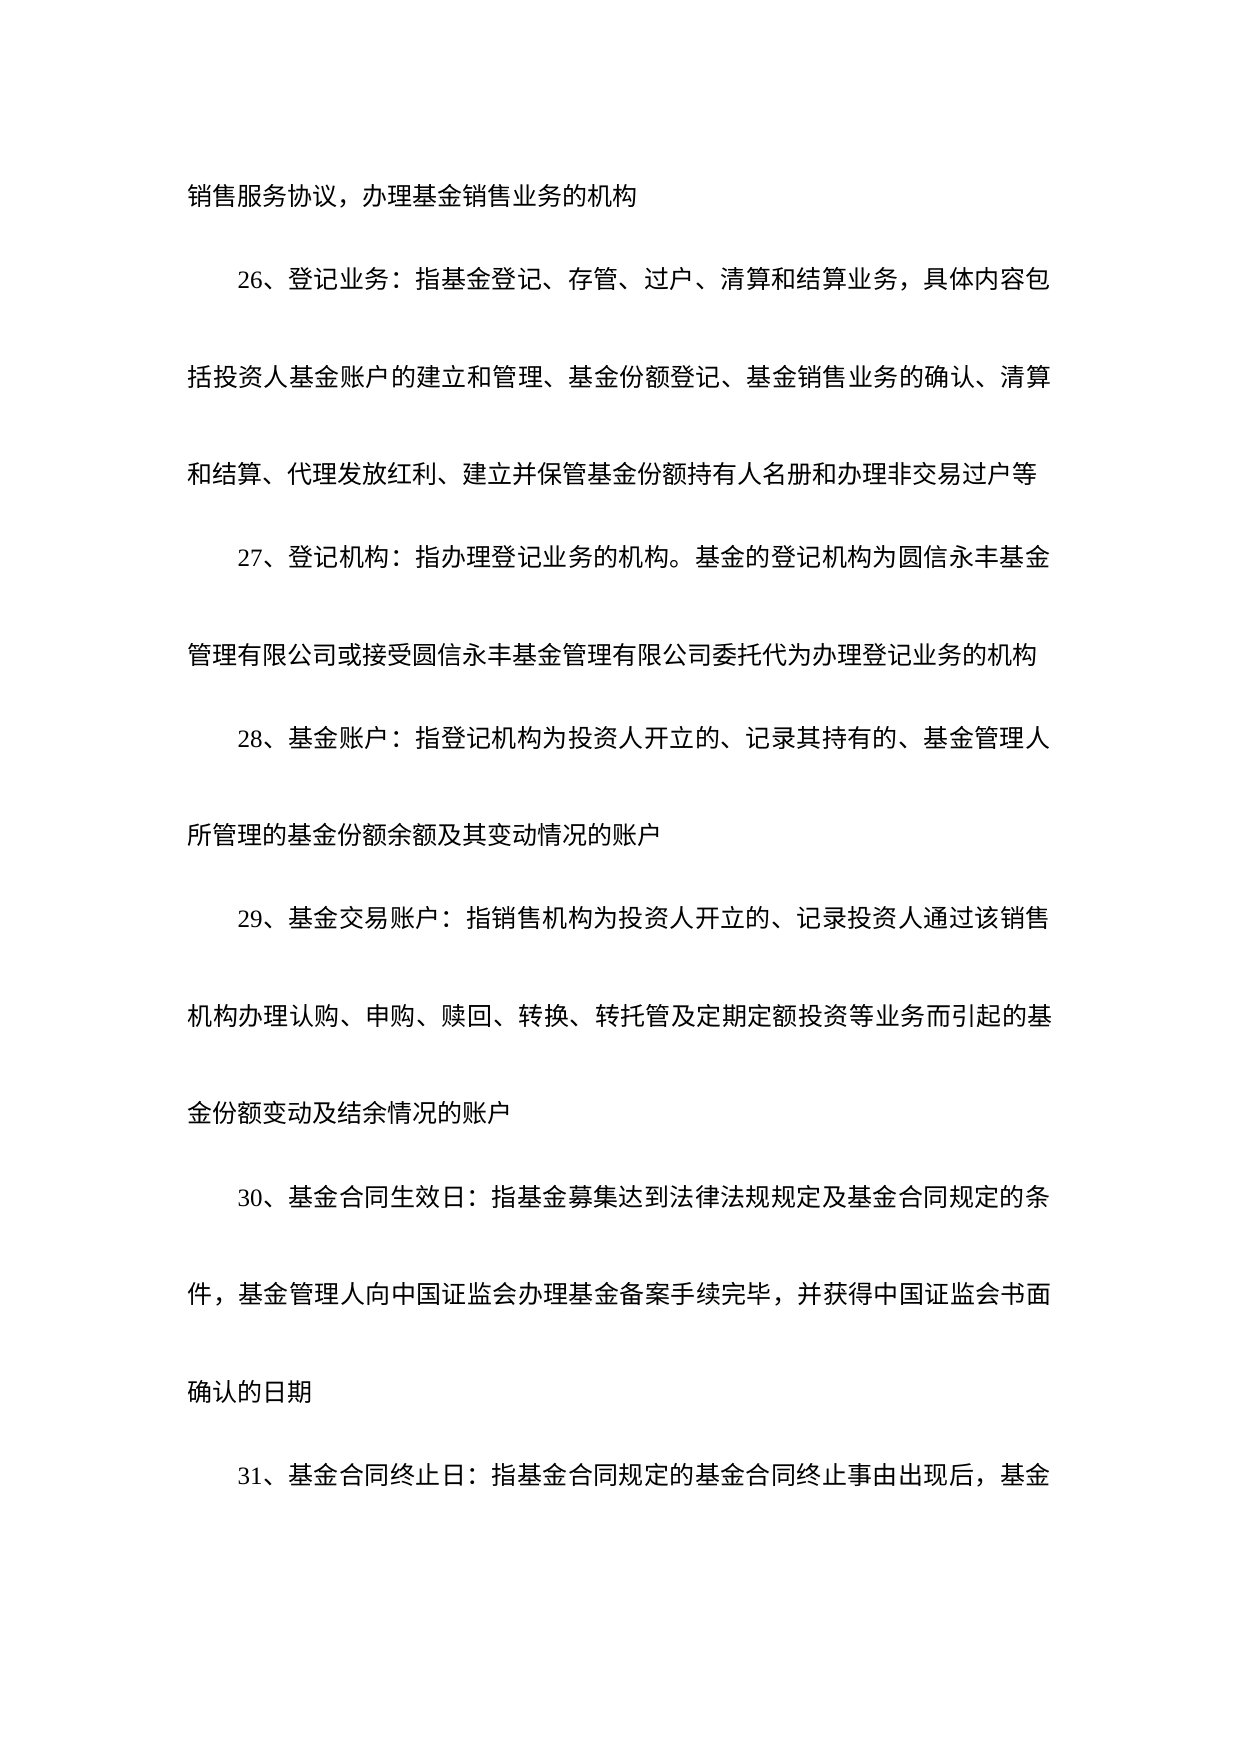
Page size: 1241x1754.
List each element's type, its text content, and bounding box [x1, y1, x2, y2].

text 29、基金交易账户：指销售机构为投资人开立的、记录投资人通过该销售机构办理认购、申购、赎回、转换、转托管及定期定额投资等业务而引起的基金份额变动及结余情况的账户 [187, 884, 1053, 1144]
text 30、基金合同生效日：指基金募集达到法律法规规定及基金合同规定的条件，基金管理人向中国证监会办理基金备案手续完毕，并获得中国证监会书面确认的日期 [187, 1163, 1053, 1423]
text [187, 162, 1053, 227]
text 28、基金账户：指登记机构为投资人开立的、记录其持有的、基金管理人所管理的基金份额余额及其变动情况的账户 [187, 704, 1053, 866]
text 26、登记业务：指基金登记、存管、过户、清算和结算业务，具体内容包括投资人基金账户的建立和管理、基金份额登记、基金销售业务的确认、清算和结算、代理发放红利、建立并保管基金份额持有人名册和办理非交易过户等 [187, 245, 1053, 505]
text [187, 1441, 1053, 1506]
text 27、登记机构：指办理登记业务的机构。基金的登记机构为圆信永丰基金管理有限公司或接受圆信永丰基金管理有限公司委托代为办理登记业务的机构 [187, 523, 1053, 686]
